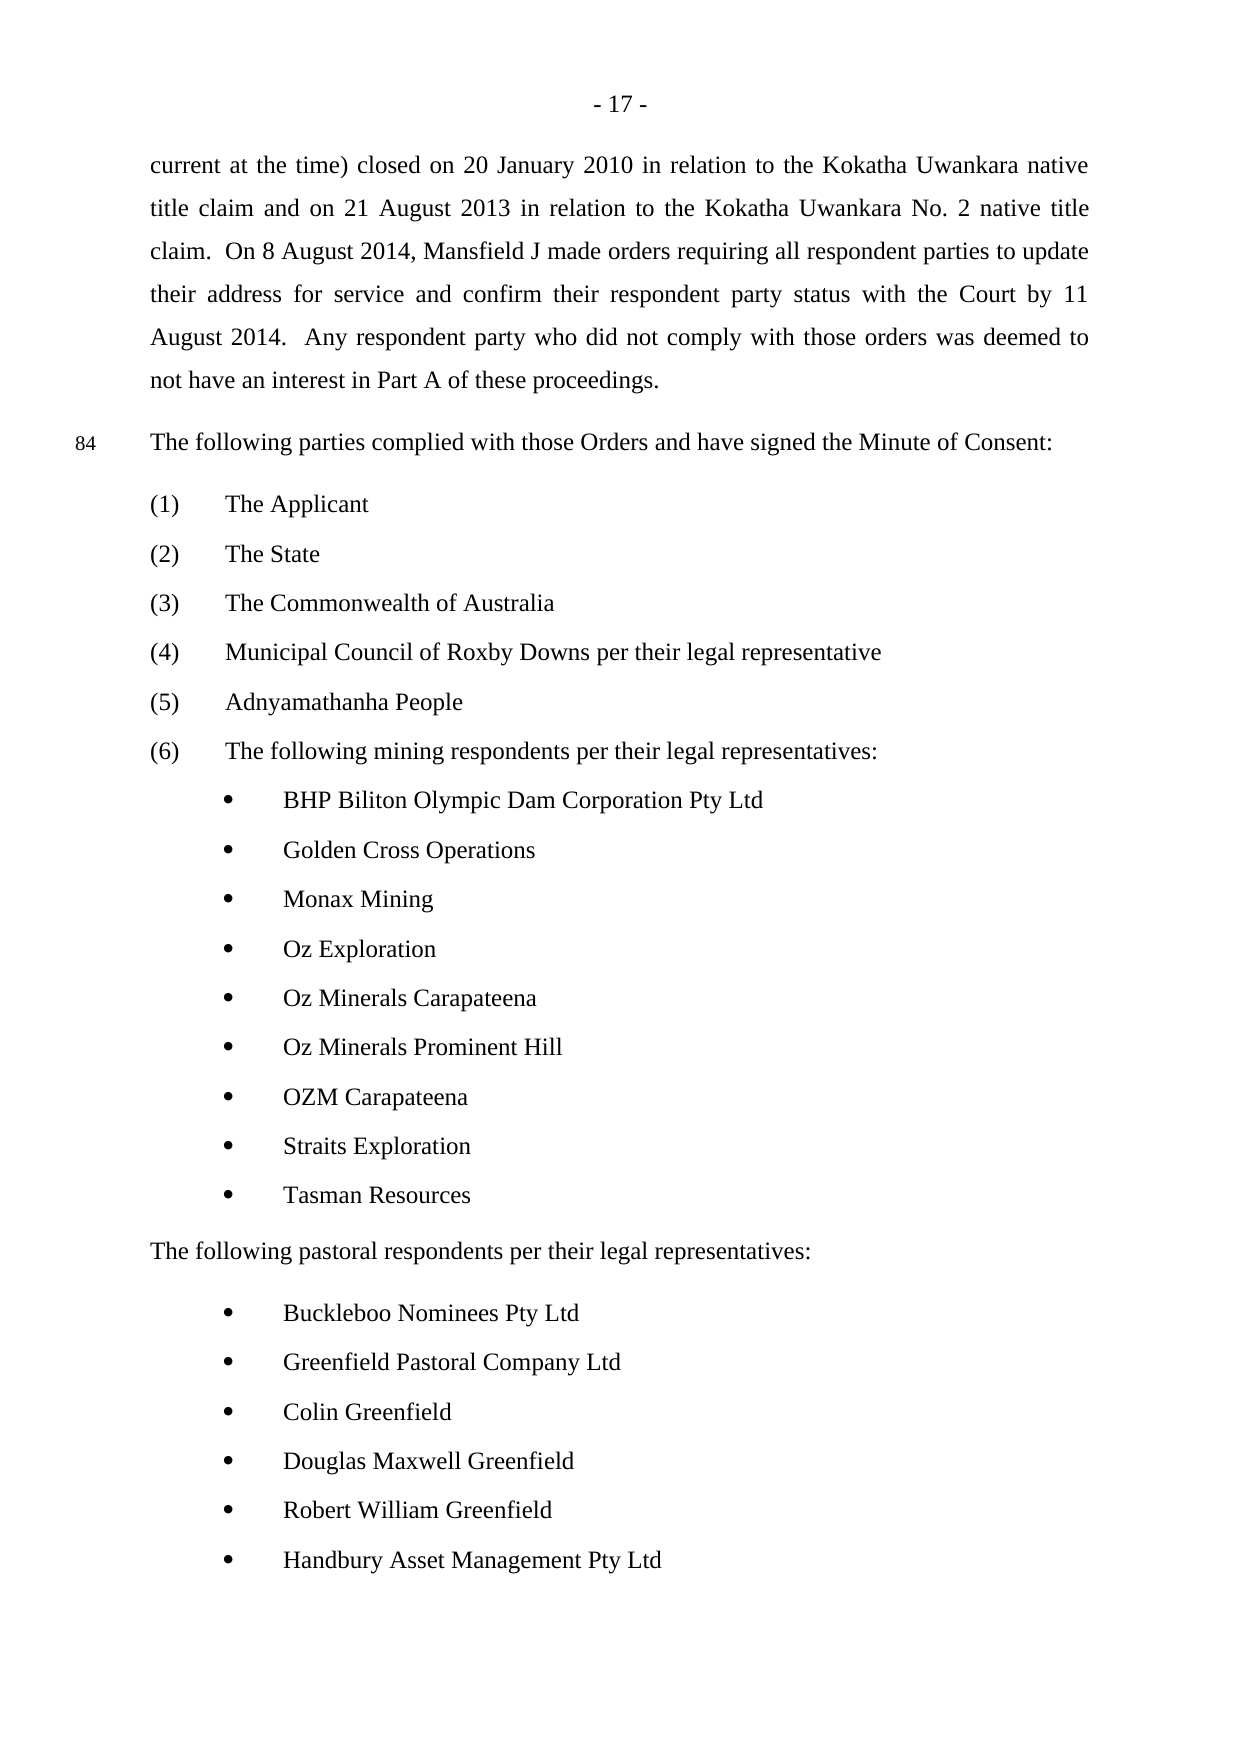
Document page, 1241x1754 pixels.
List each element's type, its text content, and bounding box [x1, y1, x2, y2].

text Robert William Greenfield [224, 1496, 1090, 1524]
list The Commonwealth of Australia [150, 588, 1090, 617]
text Oz Exploration [224, 934, 1090, 962]
text Greenfield Pastoral Company Ltd [224, 1347, 1090, 1376]
text Straits Exploration [224, 1131, 1090, 1160]
text Colin Greenfield [224, 1397, 1090, 1426]
text Handbury Asset Management Pty Ltd [224, 1545, 1090, 1574]
text BHP Biliton Olympic Dam Corporation Pty Ltd [224, 786, 1090, 814]
list The State [150, 539, 1090, 567]
text OZM Carapateena [224, 1082, 1090, 1111]
text Douglas Maxwell Greenfield [224, 1446, 1090, 1475]
text Buckleboo Nominees Pty Ltd [224, 1298, 1090, 1327]
text The following pastoral respondents per their legal representatives: [150, 1236, 1090, 1265]
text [75, 150, 1090, 394]
list The following mining respondents per their legal representatives: [150, 736, 1090, 765]
text Monax Mining [224, 884, 1090, 913]
text Oz Minerals Carapateena [224, 983, 1090, 1012]
text Oz Minerals Prominent Hill [224, 1032, 1090, 1061]
text Golden Cross Operations [224, 835, 1090, 864]
text The following parties complied with those Orders and have signed the Minute of Consent: [75, 427, 1090, 456]
list Municipal Council of Roxby Downs per their legal representative [150, 637, 1090, 666]
list Adnyamathanha People [150, 687, 1090, 716]
list The Applicant [150, 489, 1090, 518]
text Tasman Resources [224, 1181, 1090, 1209]
